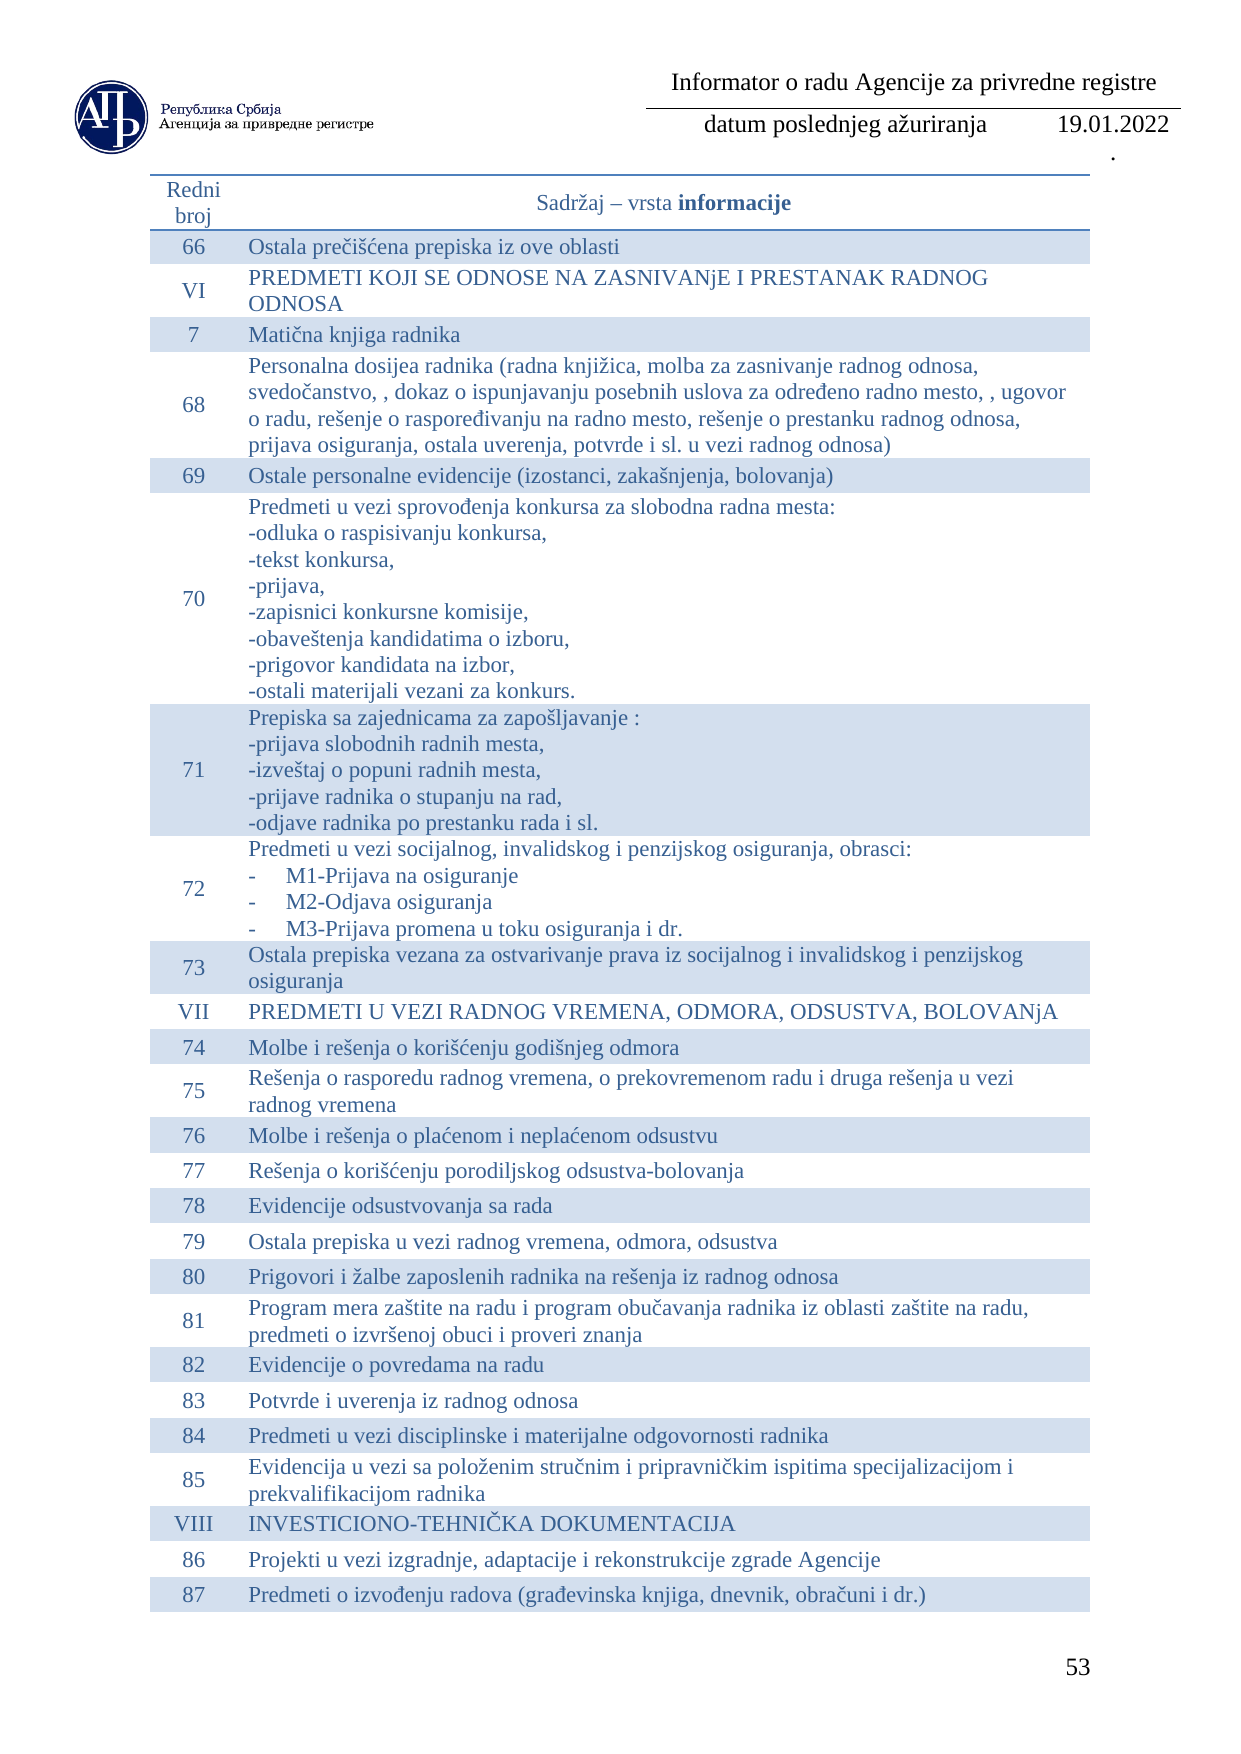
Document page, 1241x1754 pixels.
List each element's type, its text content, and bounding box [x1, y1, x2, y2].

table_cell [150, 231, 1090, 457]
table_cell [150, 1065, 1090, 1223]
table_header Redni broj [150, 176, 237, 228]
table_header Sadržaj – vrsta informacije [237, 176, 1090, 228]
picture [70, 75, 375, 158]
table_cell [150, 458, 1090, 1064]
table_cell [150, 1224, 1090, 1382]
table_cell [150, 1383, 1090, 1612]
